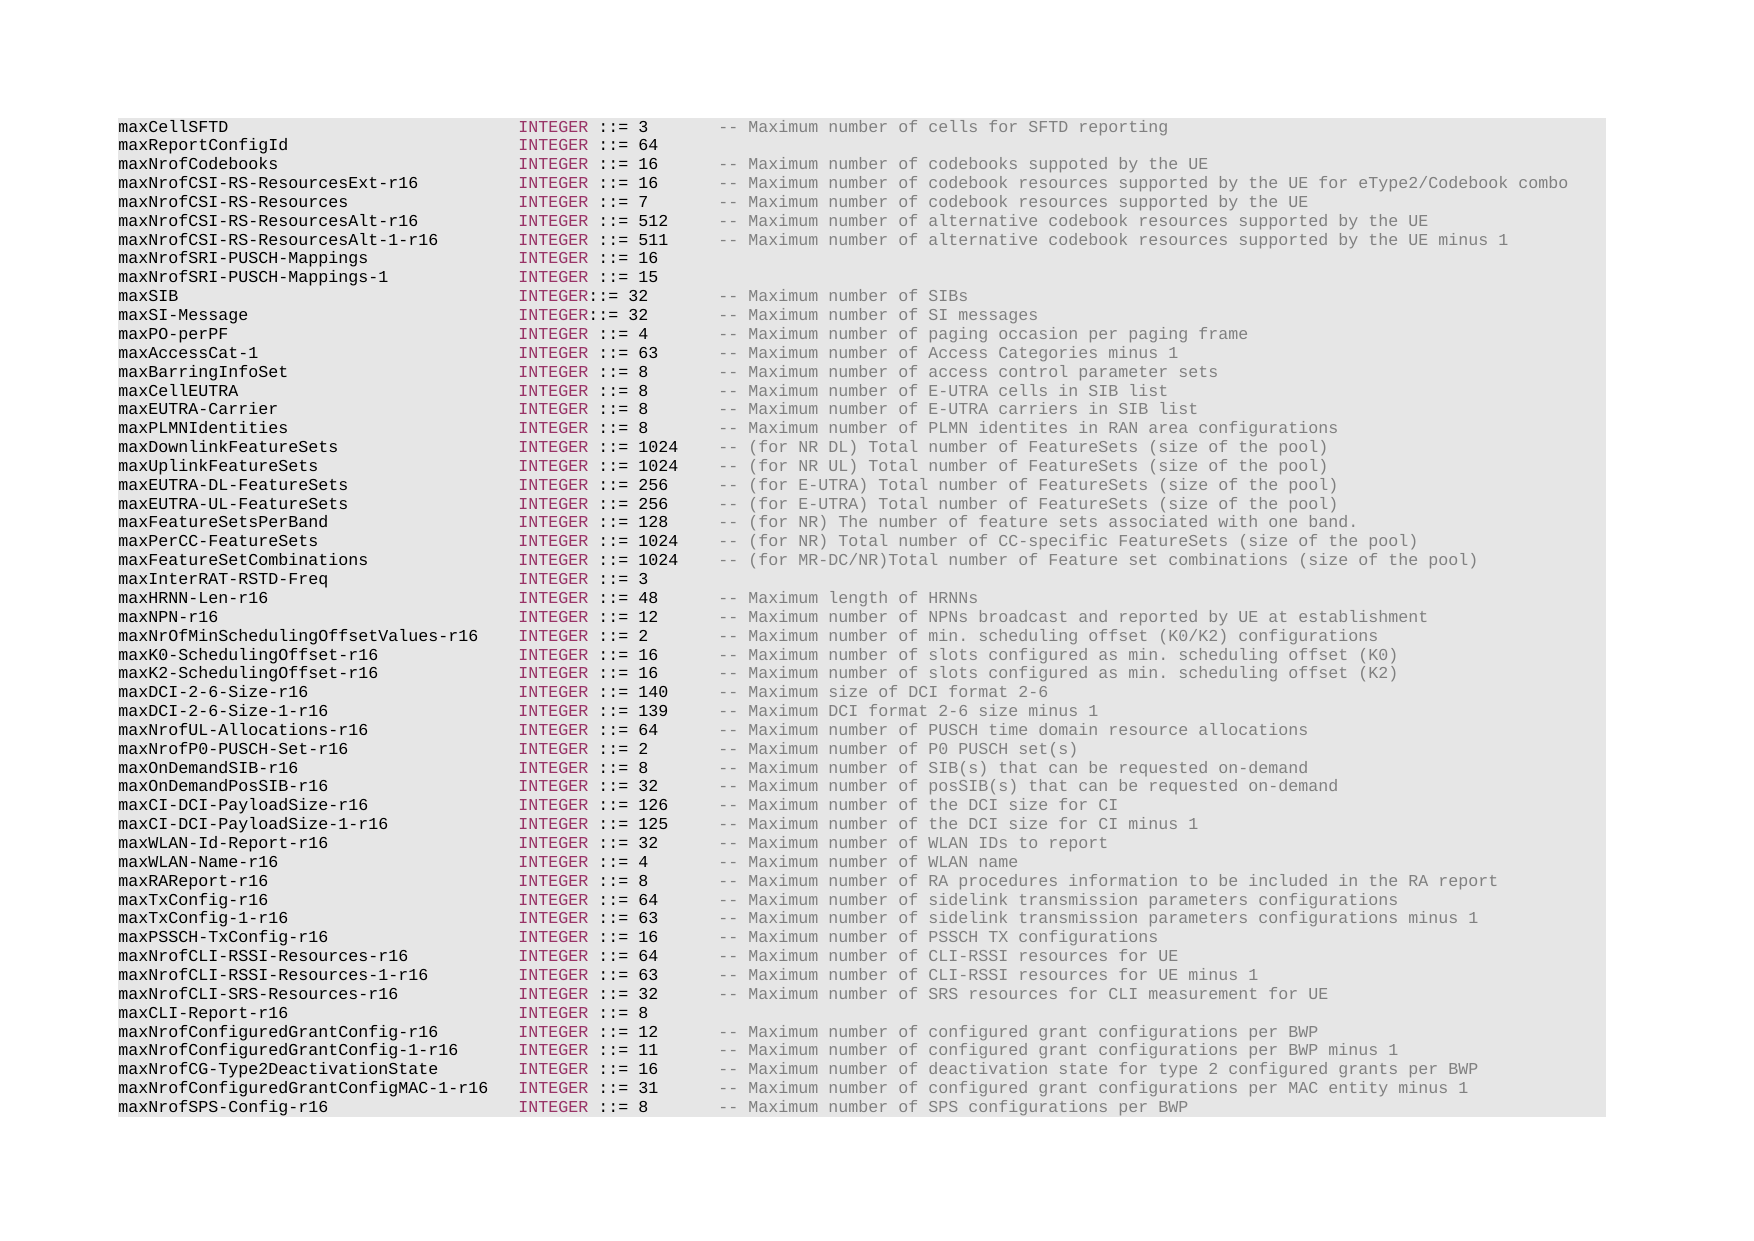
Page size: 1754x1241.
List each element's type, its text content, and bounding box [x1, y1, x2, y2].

text maxSIB INTEGER::= 32 -- Maximum number of SIBs [118, 288, 1606, 307]
text maxSI-Message INTEGER::= 32 -- Maximum number of SI messages [118, 307, 1606, 326]
text maxNrofSRI-PUSCH-Mappings-1 INTEGER ::= 15 [118, 269, 1606, 288]
text maxCI-DCI-PayloadSize-1-r16 INTEGER ::= 125 -- Maximum number of the DCI size for CI minus 1 [118, 816, 1606, 834]
text maxNrofP0-PUSCH-Set-r16 INTEGER ::= 2 -- Maximum number of P0 PUSCH set(s) [118, 740, 1606, 759]
text maxWLAN-Name-r16 INTEGER ::= 4 -- Maximum number of WLAN name [118, 853, 1606, 872]
text maxDownlinkFeatureSets INTEGER ::= 1024 -- (for NR DL) Total number of FeatureSets (size of the pool) [118, 439, 1606, 457]
text maxNrofCodebooks INTEGER ::= 16 -- Maximum number of codebooks suppoted by the UE [118, 156, 1606, 175]
text maxBarringInfoSet INTEGER ::= 8 -- Maximum number of access control parameter sets [118, 363, 1606, 382]
text maxNrofCLI-RSSI-Resources-r16 INTEGER ::= 64 -- Maximum number of CLI-RSSI resources for UE [118, 948, 1606, 967]
text maxUplinkFeatureSets INTEGER ::= 1024 -- (for NR UL) Total number of FeatureSets (size of the pool) [118, 457, 1606, 476]
text maxNrofCSI-RS-ResourcesExt-r16 INTEGER ::= 16 -- Maximum number of codebook resources supported by the UE for eType2/Codebook combo [118, 175, 1606, 193]
text maxFeatureSetCombinations INTEGER ::= 1024 -- (for MR-DC/NR)Total number of Feature set combinations (size of the pool) [118, 552, 1606, 571]
text maxRAReport-r16 INTEGER ::= 8 -- Maximum number of RA procedures information to be included in the RA report [118, 872, 1606, 891]
text maxCI-DCI-PayloadSize-r16 INTEGER ::= 126 -- Maximum number of the DCI size for CI [118, 797, 1606, 816]
text maxK0-SchedulingOffset-r16 INTEGER ::= 16 -- Maximum number of slots configured as min. scheduling offset (K0) [118, 646, 1606, 665]
text maxDCI-2-6-Size-1-r16 INTEGER ::= 139 -- Maximum DCI format 2-6 size minus 1 [118, 703, 1606, 721]
text maxNrofCSI-RS-Resources INTEGER ::= 7 -- Maximum number of codebook resources supported by the UE [118, 193, 1606, 212]
text maxNrofCG-Type2DeactivationState INTEGER ::= 16 -- Maximum number of deactivation state for type 2 configured grants per BWP [118, 1061, 1606, 1080]
text maxNrofSPS-Config-r16 INTEGER ::= 8 -- Maximum number of SPS configurations per BWP [118, 1098, 1606, 1117]
text maxOnDemandPosSIB-r16 INTEGER ::= 32 -- Maximum number of posSIB(s) that can be requested on-demand [118, 778, 1606, 797]
text maxHRNN-Len-r16 INTEGER ::= 48 -- Maximum length of HRNNs [118, 589, 1606, 608]
text maxPerCC-FeatureSets INTEGER ::= 1024 -- (for NR) Total number of CC-specific FeatureSets (size of the pool) [118, 533, 1606, 552]
text maxDCI-2-6-Size-r16 INTEGER ::= 140 -- Maximum size of DCI format 2-6 [118, 684, 1606, 703]
text maxEUTRA-DL-FeatureSets INTEGER ::= 256 -- (for E-UTRA) Total number of FeatureSets (size of the pool) [118, 476, 1606, 495]
text maxOnDemandSIB-r16 INTEGER ::= 8 -- Maximum number of SIB(s) that can be requested on-demand [118, 759, 1606, 778]
text maxNrofCSI-RS-ResourcesAlt-r16 INTEGER ::= 512 -- Maximum number of alternative codebook resources supported by the UE [118, 212, 1606, 231]
text maxEUTRA-UL-FeatureSets INTEGER ::= 256 -- (for E-UTRA) Total number of FeatureSets (size of the pool) [118, 495, 1606, 514]
text maxPSSCH-TxConfig-r16 INTEGER ::= 16 -- Maximum number of PSSCH TX configurations [118, 929, 1606, 948]
text maxNPN-r16 INTEGER ::= 12 -- Maximum number of NPNs broadcast and reported by UE at establishment [118, 608, 1606, 627]
text maxNrofConfiguredGrantConfig-r16 INTEGER ::= 12 -- Maximum number of configured grant configurations per BWP [118, 1023, 1606, 1042]
text maxPLMNIdentities INTEGER ::= 8 -- Maximum number of PLMN identites in RAN area configurations [118, 420, 1606, 439]
text maxK2-SchedulingOffset-r16 INTEGER ::= 16 -- Maximum number of slots configured as min. scheduling offset (K2) [118, 665, 1606, 684]
text maxNrofCLI-RSSI-Resources-1-r16 INTEGER ::= 63 -- Maximum number of CLI-RSSI resources for UE minus 1 [118, 967, 1606, 985]
text maxPO-perPF INTEGER ::= 4 -- Maximum number of paging occasion per paging frame [118, 326, 1606, 344]
text maxReportConfigId INTEGER ::= 64 [118, 137, 1606, 156]
text maxCellEUTRA INTEGER ::= 8 -- Maximum number of E-UTRA cells in SIB list [118, 382, 1606, 401]
text maxInterRAT-RSTD-Freq INTEGER ::= 3 [118, 571, 1606, 589]
text maxCLI-Report-r16 INTEGER ::= 8 [118, 1004, 1606, 1023]
text maxTxConfig-r16 INTEGER ::= 64 -- Maximum number of sidelink transmission parameters configurations [118, 891, 1606, 910]
text maxNrofCSI-RS-ResourcesAlt-1-r16 INTEGER ::= 511 -- Maximum number of alternative codebook resources supported by the UE minus 1 [118, 231, 1606, 250]
text maxTxConfig-1-r16 INTEGER ::= 63 -- Maximum number of sidelink transmission parameters configurations minus 1 [118, 910, 1606, 929]
text maxNrofConfiguredGrantConfigMAC-1-r16 INTEGER ::= 31 -- Maximum number of configured grant configurations per MAC entity minus 1 [118, 1080, 1606, 1098]
text maxAccessCat-1 INTEGER ::= 63 -- Maximum number of Access Categories minus 1 [118, 344, 1606, 363]
text maxNrOfMinSchedulingOffsetValues-r16 INTEGER ::= 2 -- Maximum number of min. scheduling offset (K0/K2) configurations [118, 627, 1606, 646]
text maxNrofUL-Allocations-r16 INTEGER ::= 64 -- Maximum number of PUSCH time domain resource allocations [118, 721, 1606, 740]
text maxEUTRA-Carrier INTEGER ::= 8 -- Maximum number of E-UTRA carriers in SIB list [118, 401, 1606, 420]
text maxNrofSRI-PUSCH-Mappings INTEGER ::= 16 [118, 250, 1606, 269]
text maxCellSFTD INTEGER ::= 3 -- Maximum number of cells for SFTD reporting [118, 118, 1606, 137]
text maxWLAN-Id-Report-r16 INTEGER ::= 32 -- Maximum number of WLAN IDs to report [118, 834, 1606, 853]
text maxNrofCLI-SRS-Resources-r16 INTEGER ::= 32 -- Maximum number of SRS resources for CLI measurement for UE [118, 985, 1606, 1004]
text maxNrofConfiguredGrantConfig-1-r16 INTEGER ::= 11 -- Maximum number of configured grant configurations per BWP minus 1 [118, 1042, 1606, 1061]
text maxFeatureSetsPerBand INTEGER ::= 128 -- (for NR) The number of feature sets associated with one band. [118, 514, 1606, 533]
